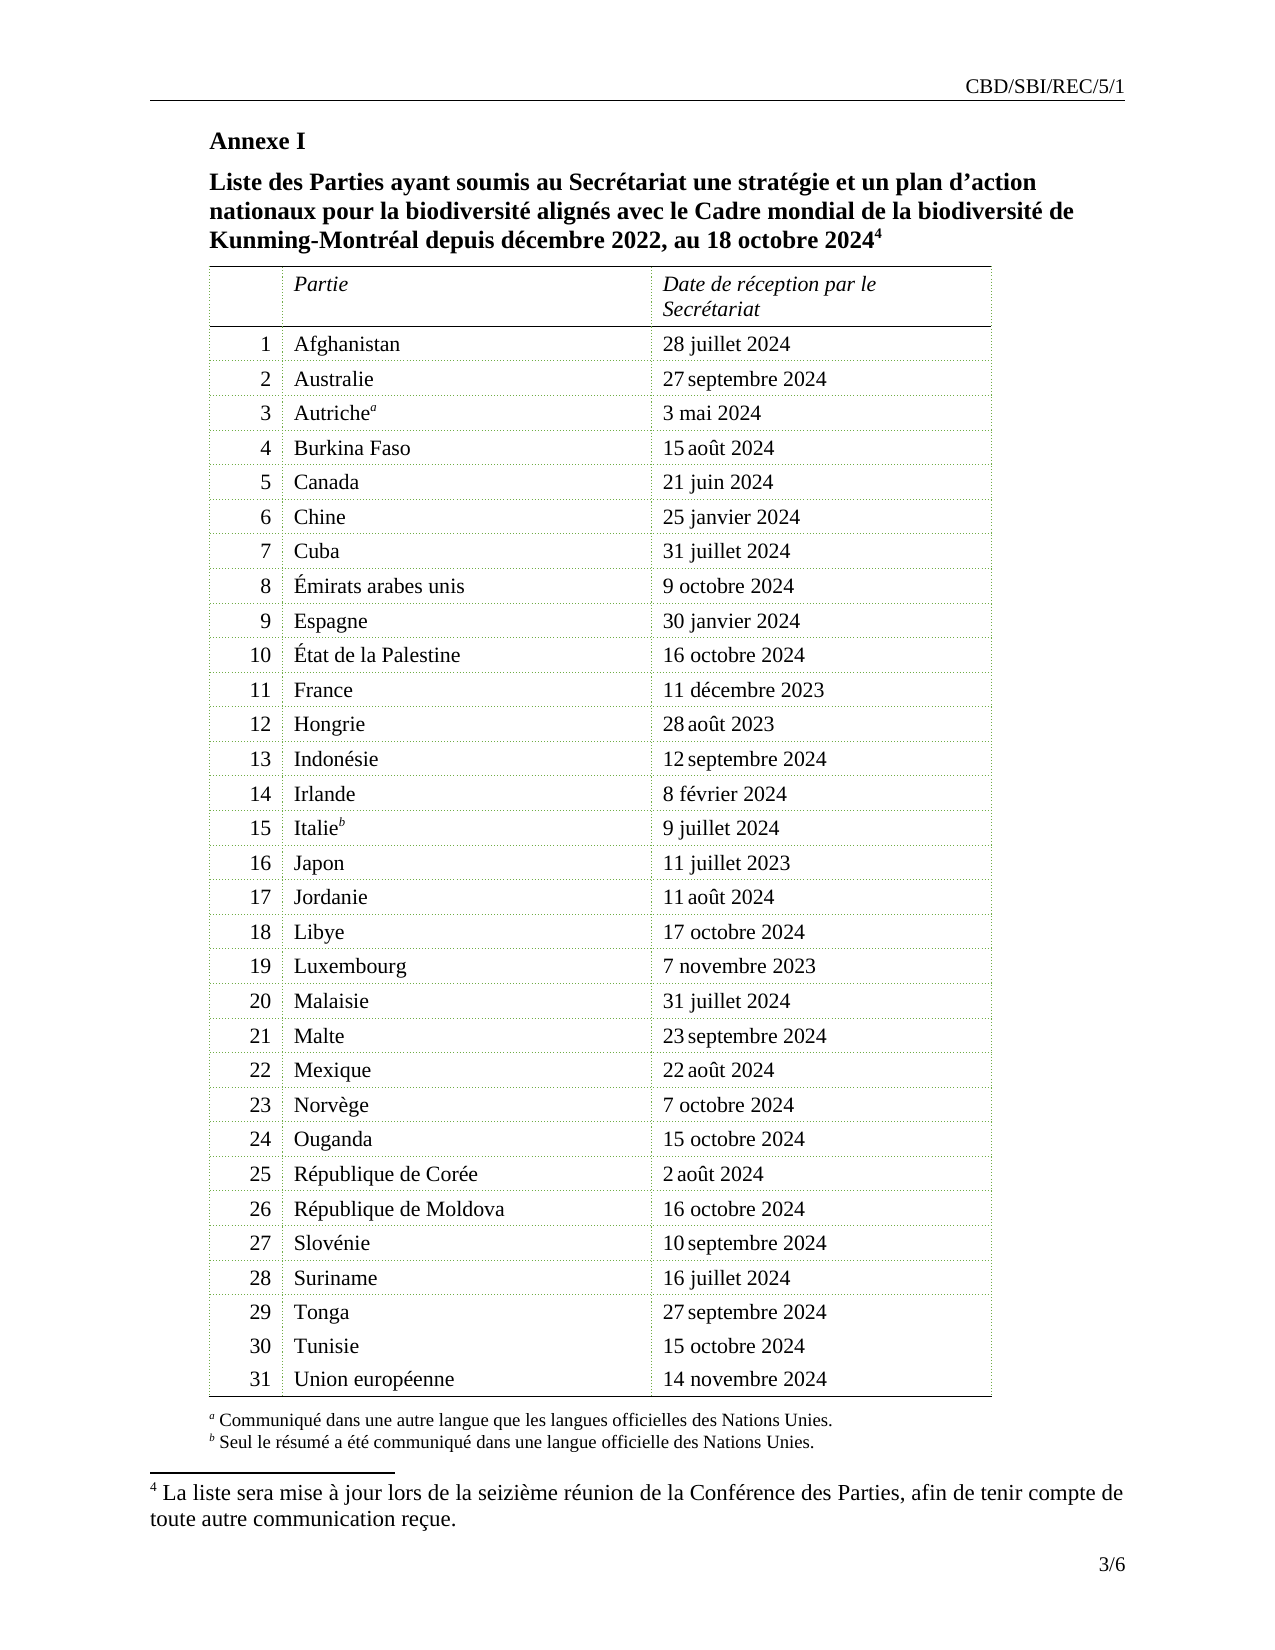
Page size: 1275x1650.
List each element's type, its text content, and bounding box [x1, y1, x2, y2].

table_cell Irlande [282, 775, 651, 810]
table_header Date de réception par le Secrétariat [651, 267, 992, 326]
table_cell Suriname [282, 1260, 651, 1294]
table_cell 19 [209, 948, 282, 983]
table_cell 4 [209, 430, 282, 464]
table_cell 28 juillet 2024 [651, 326, 992, 360]
table_cell Malte [282, 1018, 651, 1052]
table_cell 16 juillet 2024 [651, 1260, 992, 1294]
table_header Partie [282, 267, 651, 326]
table_cell 28 août 2023 [651, 706, 992, 741]
table_cell 27 [209, 1225, 282, 1259]
title Liste des Parties ayant soumis au Secrétariat une stratégie et un plan d’action nationaux pour la biodiversité alignés avec le Cadre mondial de la biodiversité de Kunming-Montréal depuis décembre 2022, au 18 octobre 2024 [209, 167, 1125, 253]
table_cell Autrichea [282, 395, 651, 429]
table_cell 23 septembre 2024 [651, 1018, 992, 1052]
table_cell Cuba [282, 533, 651, 568]
table_cell 2 août 2024 [651, 1156, 992, 1190]
list b Seul le résumé a été communiqué dans une langue officielle des Nations Unies. [209, 1431, 1125, 1452]
table_cell 22 août 2024 [651, 1052, 992, 1087]
list a Communiqué dans une autre langue que les langues officielles des Nations Unies. [209, 1409, 1125, 1431]
table_cell 25 [209, 1156, 282, 1190]
table_cell Mexique [282, 1052, 651, 1087]
table_cell 1 [209, 327, 282, 360]
table_cell 30 janvier 2024 [651, 603, 992, 637]
table_cell Norvège [282, 1087, 651, 1121]
table_cell 28 [209, 1260, 282, 1294]
table_cell 5 [209, 464, 282, 499]
table_cell 11 juillet 2023 [651, 845, 992, 879]
table_cell 11 août 2024 [651, 879, 992, 914]
table_cell 15 octobre 2024 [651, 1329, 992, 1362]
table_cell 9 octobre 2024 [651, 568, 992, 602]
table_cell Afghanistan [282, 327, 651, 360]
table_cell 15 octobre 2024 [651, 1121, 992, 1156]
table_cell République de Corée [282, 1156, 651, 1190]
table_cell 16 octobre 2024 [651, 1190, 992, 1225]
table_cell 13 [209, 741, 282, 775]
table_cell 2 [209, 360, 282, 395]
table_cell Hongrie [282, 706, 651, 741]
table_cell République de Moldova [282, 1190, 651, 1225]
table_cell 7 novembre 2023 [651, 948, 992, 983]
table_cell 17 [209, 879, 282, 914]
table_cell 30 [209, 1329, 282, 1362]
table_cell 12 septembre 2024 [651, 741, 992, 775]
table_cell 8 février 2024 [651, 775, 992, 810]
table_cell Ouganda [282, 1121, 651, 1156]
table_cell 17 octobre 2024 [651, 914, 992, 948]
table_cell Tonga [282, 1294, 651, 1329]
table_cell Indonésie [282, 741, 651, 775]
table_cell 25 janvier 2024 [651, 499, 992, 533]
table_cell Japon [282, 845, 651, 879]
table_cell État de la Palestine [282, 637, 651, 672]
table_cell 29 [209, 1294, 282, 1329]
table_cell 26 [209, 1190, 282, 1225]
table_cell 10 septembre 2024 [651, 1225, 992, 1259]
table_cell 16 [209, 845, 282, 879]
table_cell 3 [209, 395, 282, 429]
table_cell 23 [209, 1087, 282, 1121]
table_cell Jordanie [282, 879, 651, 914]
table_cell 22 [209, 1052, 282, 1087]
table_cell 20 [209, 983, 282, 1017]
table_cell France [282, 672, 651, 706]
table_header [209, 267, 282, 326]
table_cell 7 [209, 533, 282, 568]
text Annexe I [209, 126, 1125, 155]
table_cell Émirats arabes unis [282, 568, 651, 602]
table_cell 3 mai 2024 [651, 395, 992, 429]
table_cell 27 septembre 2024 [651, 360, 992, 395]
table_cell 24 [209, 1121, 282, 1156]
table_cell Espagne [282, 603, 651, 637]
table_cell 18 [209, 914, 282, 948]
table_cell 31 juillet 2024 [651, 533, 992, 568]
table_cell 9 juillet 2024 [651, 810, 992, 844]
table_cell 8 [209, 568, 282, 602]
table_cell 31 juillet 2024 [651, 983, 992, 1017]
table_cell Union européenne [282, 1362, 651, 1396]
table_cell Slovénie [282, 1225, 651, 1259]
table_cell 21 juin 2024 [651, 464, 992, 499]
table_cell 7 octobre 2024 [651, 1087, 992, 1121]
table_cell 27 septembre 2024 [651, 1294, 992, 1329]
table_cell Libye [282, 914, 651, 948]
table_cell 15 août 2024 [651, 430, 992, 464]
table_cell Malaisie [282, 983, 651, 1017]
table_cell 11 décembre 2023 [651, 672, 992, 706]
table_cell 31 [209, 1362, 282, 1396]
table_cell 14 [209, 775, 282, 810]
table_cell Canada [282, 464, 651, 499]
table_cell 11 [209, 672, 282, 706]
table_cell 16 octobre 2024 [651, 637, 992, 672]
table_cell 9 [209, 603, 282, 637]
table_cell 21 [209, 1018, 282, 1052]
table_cell Italieb [282, 810, 651, 844]
table_cell Chine [282, 499, 651, 533]
table_cell 6 [209, 499, 282, 533]
table_cell 14 novembre 2024 [651, 1362, 992, 1396]
table_cell 10 [209, 637, 282, 672]
table_cell 12 [209, 706, 282, 741]
table_cell Australie [282, 360, 651, 395]
table_cell Luxembourg [282, 948, 651, 983]
table_cell Tunisie [282, 1329, 651, 1362]
table_cell 15 [209, 810, 282, 844]
table_cell Burkina Faso [282, 430, 651, 464]
